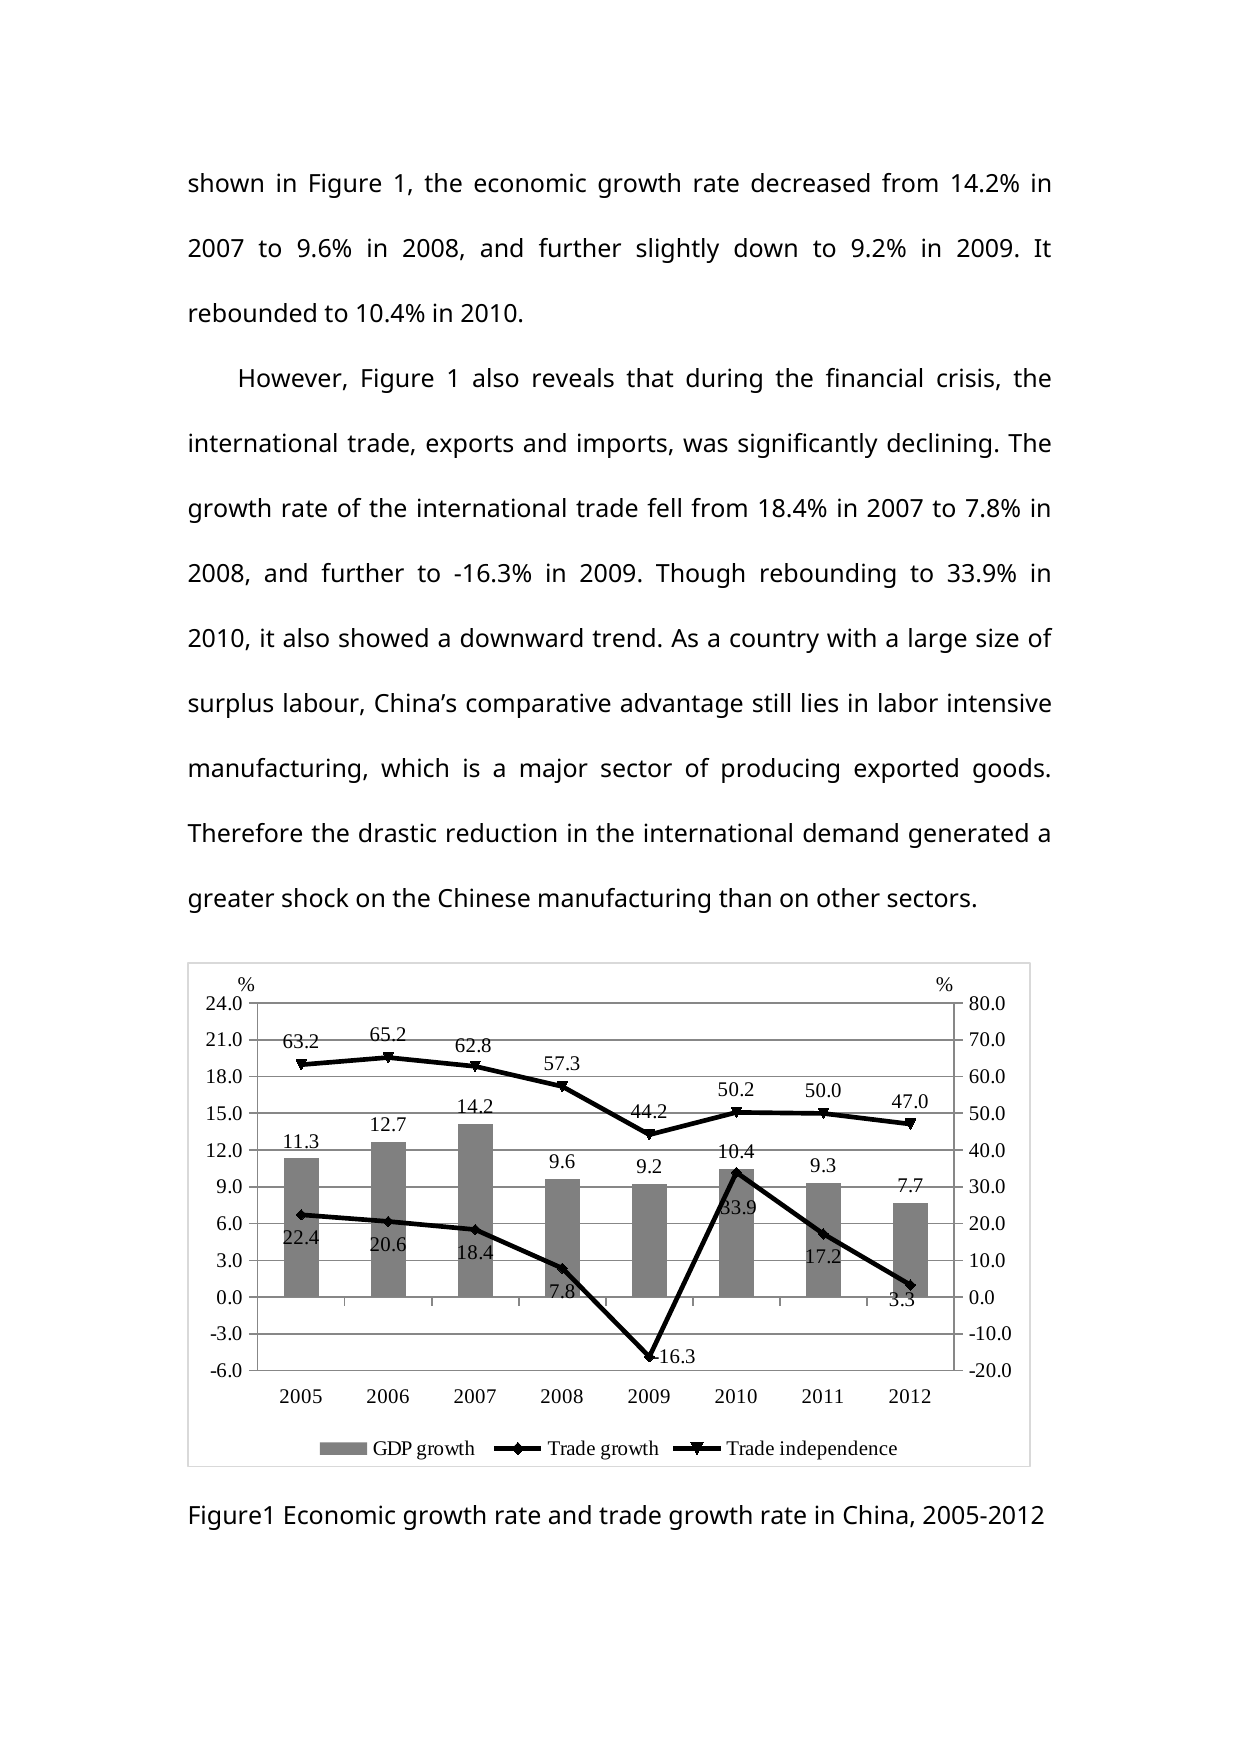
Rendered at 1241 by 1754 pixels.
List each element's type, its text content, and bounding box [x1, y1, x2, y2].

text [187, 150, 1053, 345]
text However, Figure 1 also reveals that during the financial crisis, the international trade, exports and imports, was significantly declining. The growth rate of the international trade fell from 18.4% in 2007 to 7.8% in 2008, and further to -16.3% in 2009. Though rebounding to 33.9% in 2010, it also showed a downward trend. As a country with a large size of surplus labour, China’s comparative advantage still lies in labor intensive manufacturing, which is a major sector of producing exported goods. Therefore the drastic reduction in the international demand generated a greater shock on the Chinese manufacturing than on other sectors. [187, 345, 1053, 930]
text Figure1 Economic growth rate and trade growth rate in China, 2005-2012 [187, 1482, 1053, 1547]
